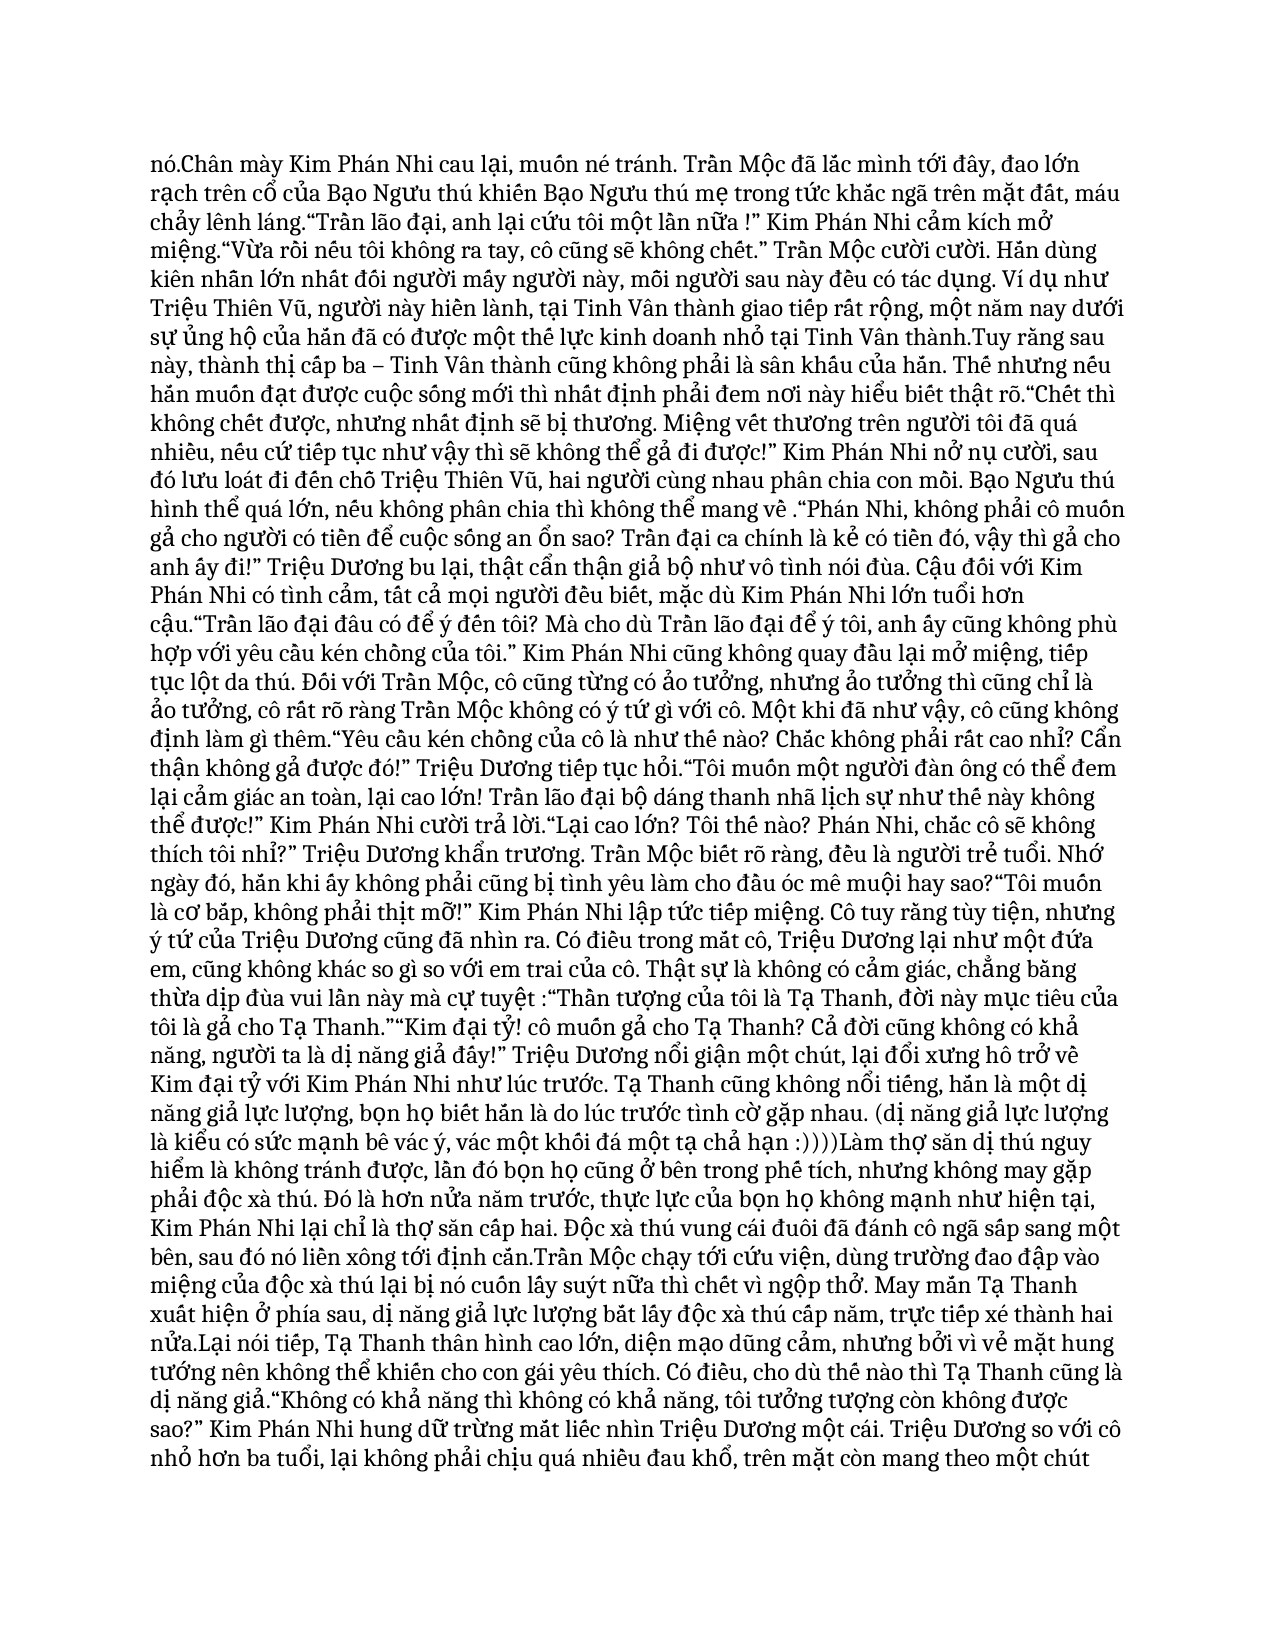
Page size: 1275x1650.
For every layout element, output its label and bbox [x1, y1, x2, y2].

text [150, 150, 1125, 1472]
